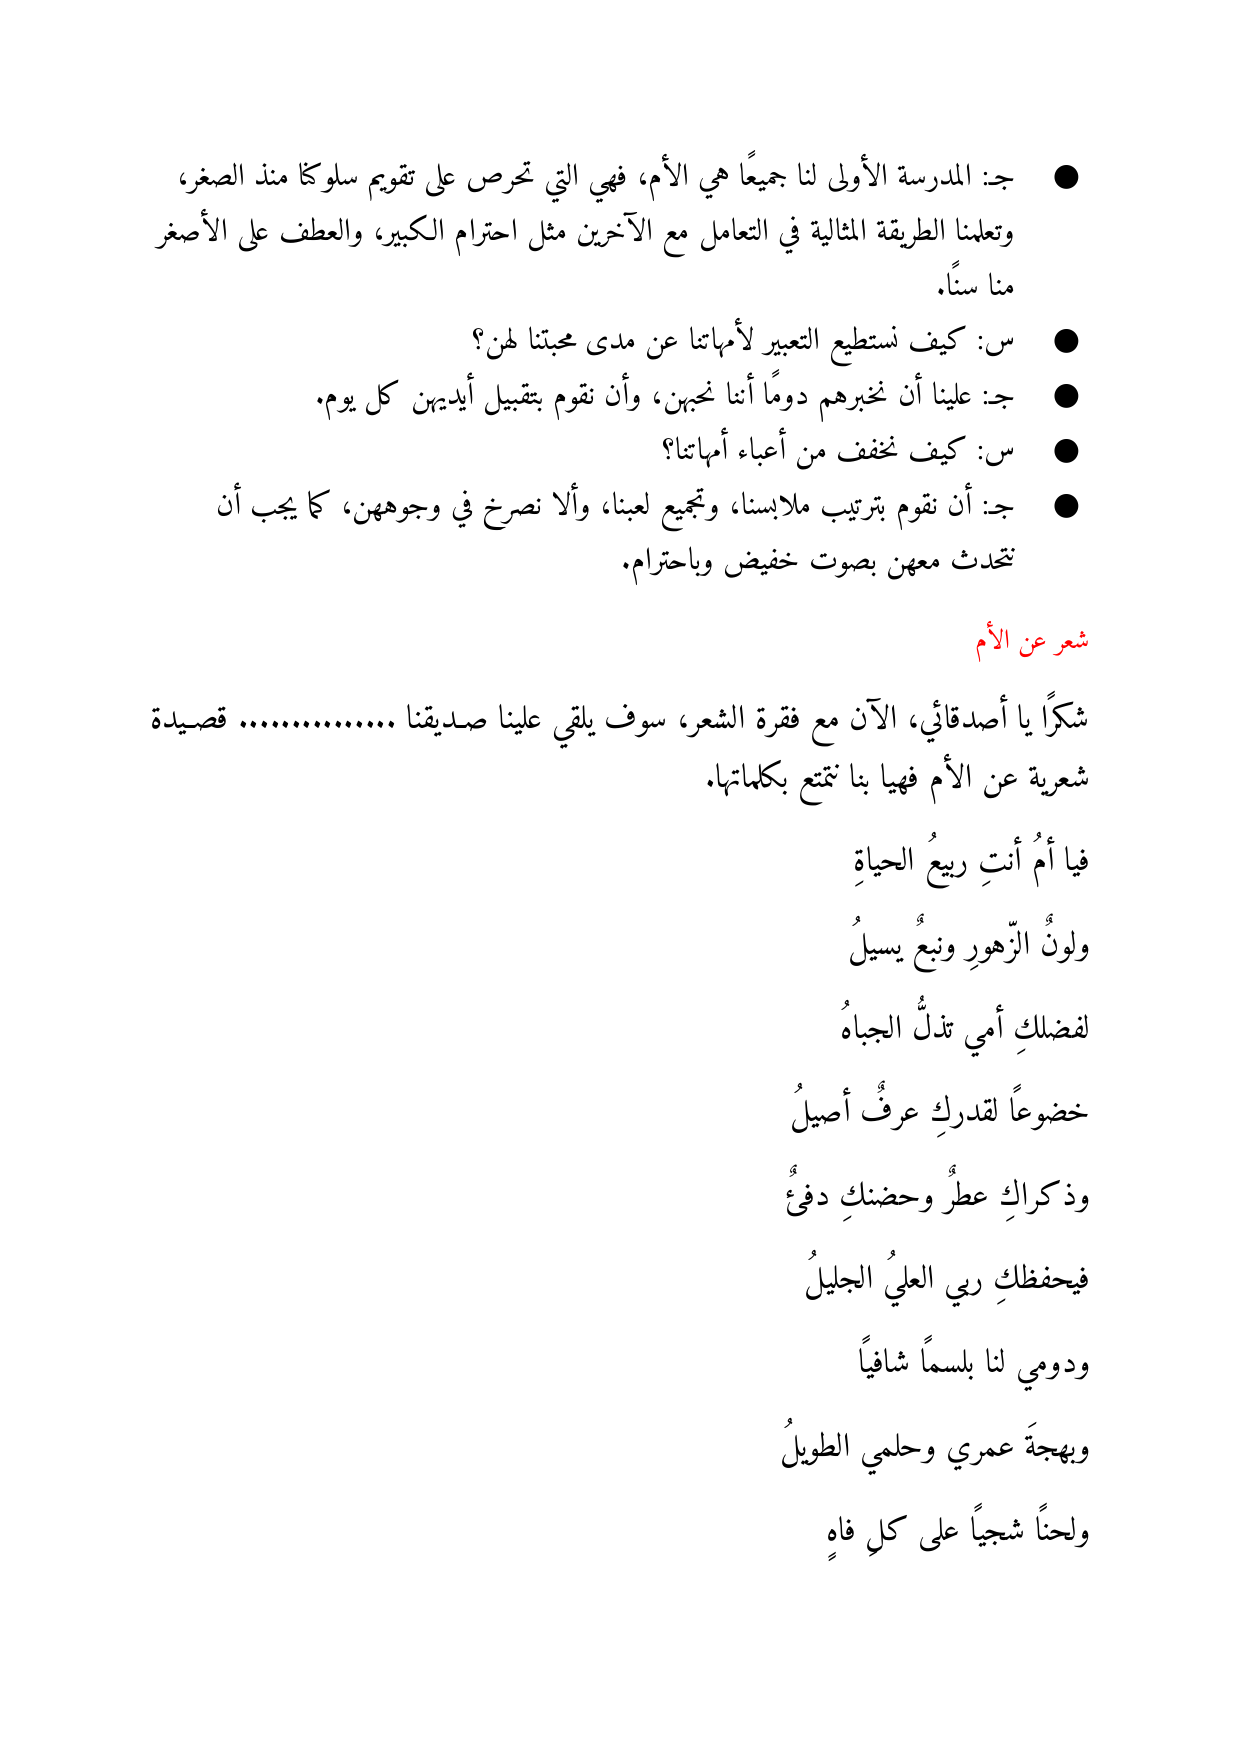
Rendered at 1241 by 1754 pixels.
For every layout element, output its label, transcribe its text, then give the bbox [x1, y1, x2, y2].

list جـ: المدرسة الأولى لنا جميعًا هي الأم، فهي التي تحرص على تقويم سلوكنا منذ الصغر، وتعلمنا الطريقة المثالية في التعامل مع الآخرين مثل احترام الكبير، والعطف على الأصغر منا سنًا. [150, 150, 1053, 315]
list س: كيف نخفف من أعباء أمهاتنا؟ [150, 424, 1053, 479]
list جـ: أن نقوم بترتيب ملابسنا، وتجميع لعبنا، وألا نصرخ في وجوههن، كما يجب أن نتحدث معهن بصوت خفيض وباحترام. [150, 479, 1053, 589]
text ﻟﻔﻀﻠﻚِ ﺃﻣﻲ ﺗﺬﻝُّ ﺍﻟﺠﺒﺎﻩُ [150, 1001, 1090, 1059]
list جـ: علينا أن نخبرهم دومًا أننا نحبهن، وأن نقوم بتقبيل أيديهن كل يوم. [150, 369, 1053, 424]
text ﻭﺑﻬﺠﺔَ ﻋﻤﺮﻱ ﻭﺣﻠﻤﻲ ﺍﻟﻄﻮﻳﻞُ [150, 1419, 1090, 1477]
text ﻭﻟﺤﻨﺎً ﺷﺠﻴﺎً ﻋﻠﻰ ﻛﻞِ ﻓﺎﻩٍ [150, 1502, 1090, 1561]
text ﻭﻟﻮﻥٌ ﺍﻟﺰّﻫﻮﺭِ ﻭﻧﺒﻊٌ ﻳﺴﻴﻞُ [150, 917, 1090, 976]
text ﻭﺫﻛﺮﺍﻙِ ﻋﻄﺮٌ ﻭﺣﻀﻨﻚِ ﺩﻓﺊٌ [150, 1168, 1090, 1226]
subtitle شعر عن الأم [150, 618, 1090, 666]
text شكرًا يا أصدقائي، الآن مع فقرة الشعر، سوف يلقي علينا صديقنا ............... قصيدة شعرية عن الأم فهيا بنا نتمتع بكلماتها. [150, 691, 1090, 808]
list س: كيف نستطيع التعبير لأمهاتنا عن مدى محبتنا لهن؟ [150, 315, 1053, 369]
text ﻓﻴﺎ ﺃﻡُ ﺃﻧﺖِ ﺭﺑﻴﻊُ ﺍﻟﺤﻴﺎﺓِ [150, 833, 1090, 892]
text ﻓﻴﺤﻔﻈﻚِ ﺭﺑﻲ ﺍﻟﻌﻠﻲُ ﺍﻟﺠﻠﻴﻞُ [150, 1251, 1090, 1310]
text ﺧﻀﻮﻋﺎً ﻟﻘﺪﺭﻙِ ﻋﺮﻑٌ ﺃﺻﻴﻞُ [150, 1084, 1090, 1143]
text ﻭﺩﻭﻣﻲ ﻟﻨﺎ ﺑﻠﺴﻤﺎً ﺷﺎﻓﻴﺎً [150, 1335, 1090, 1394]
